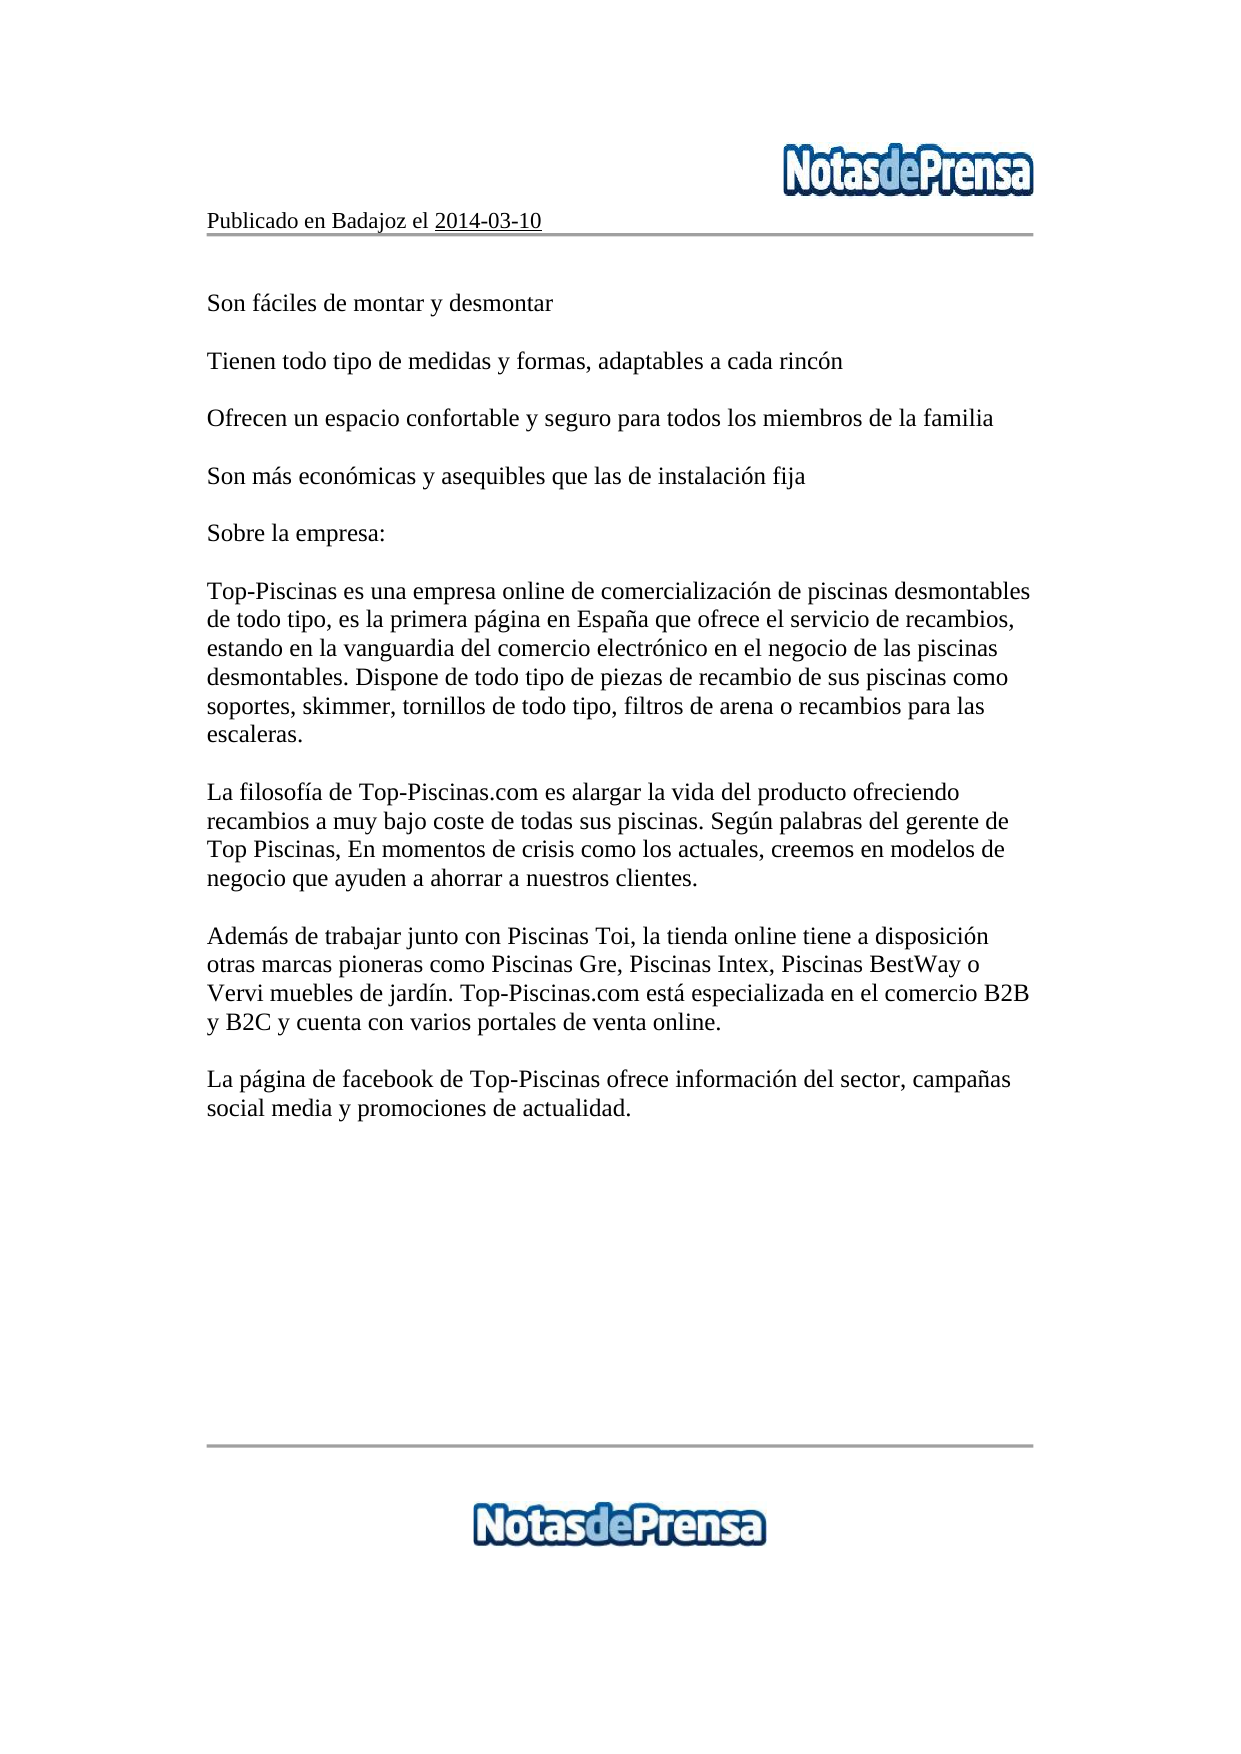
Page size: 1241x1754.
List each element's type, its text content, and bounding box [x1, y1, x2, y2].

picture [783, 142, 1034, 199]
picture [473, 1501, 767, 1548]
